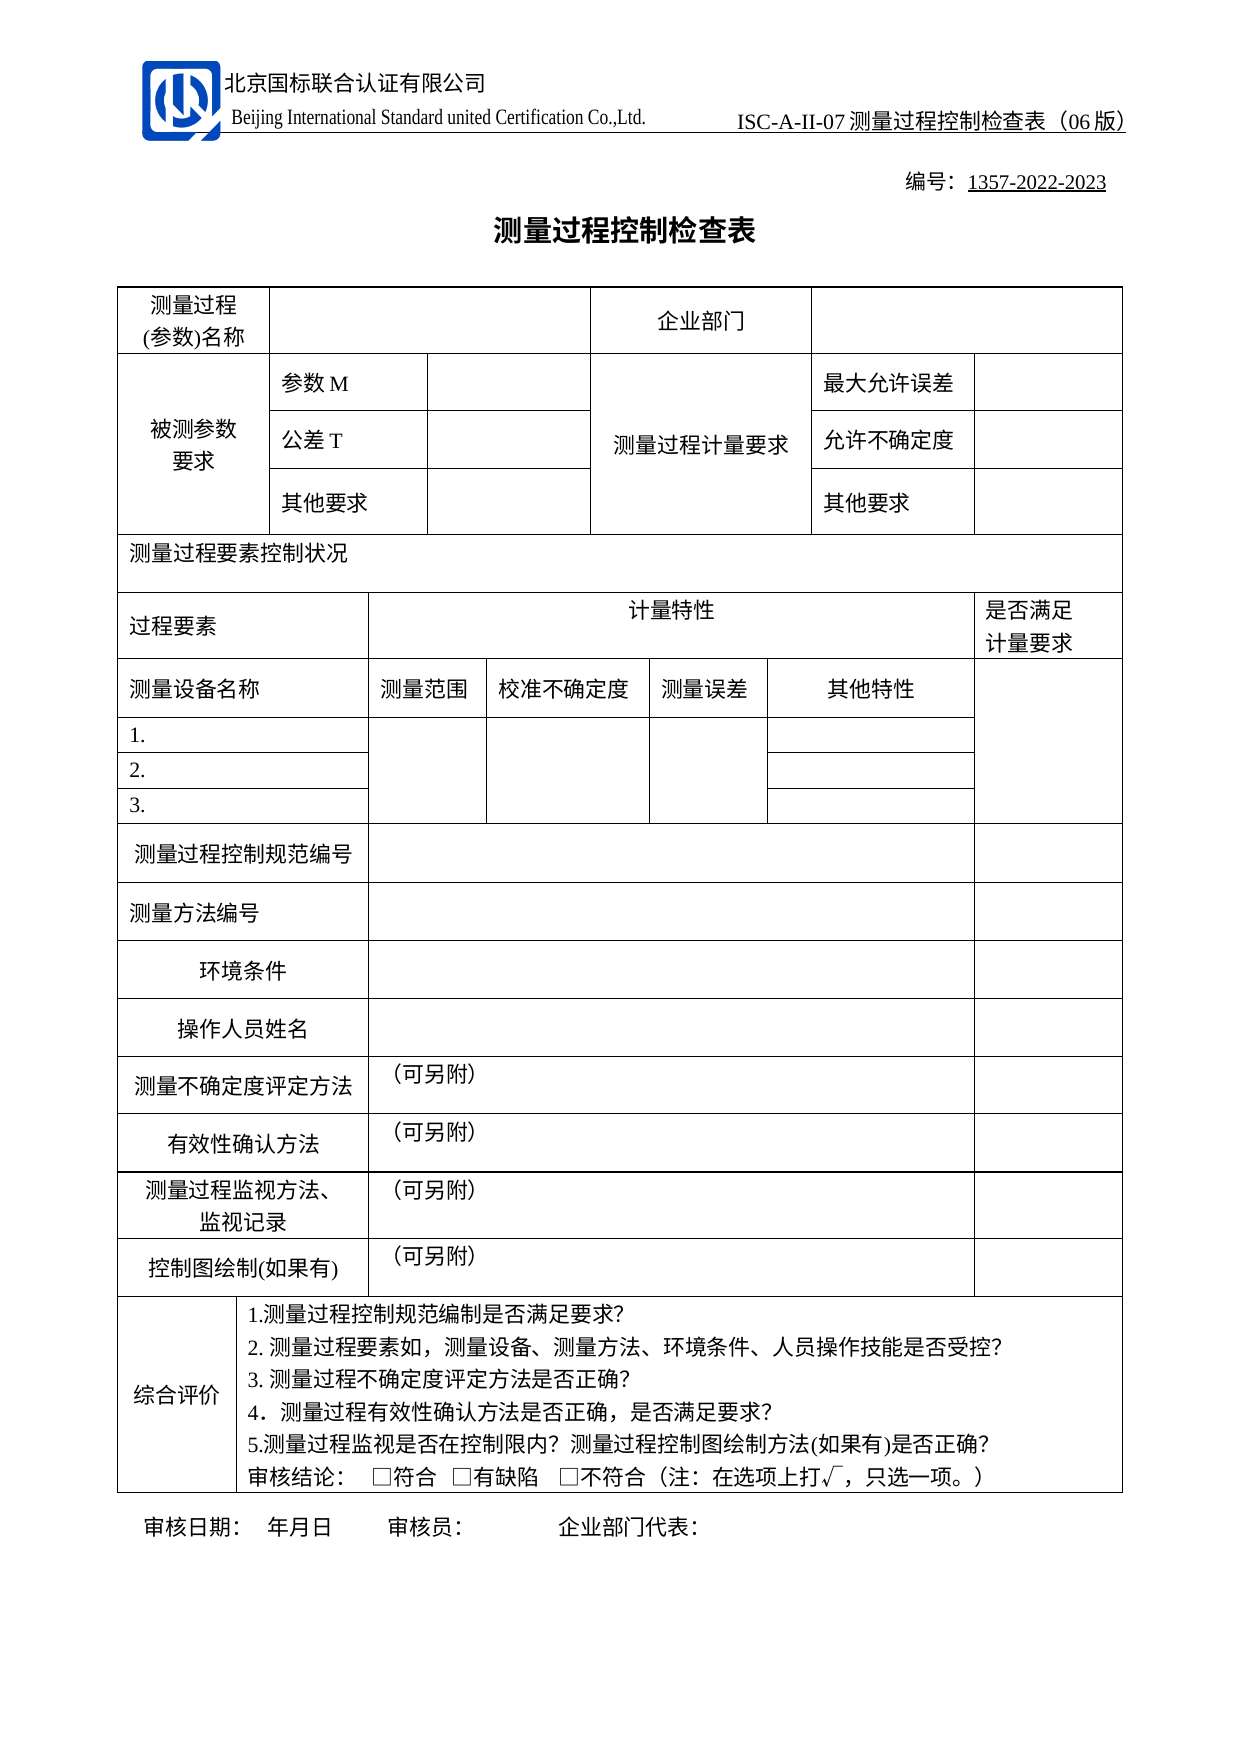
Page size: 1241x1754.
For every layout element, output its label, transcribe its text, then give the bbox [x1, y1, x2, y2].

table_cell （可另附） [369, 1057, 974, 1113]
table_cell 测量过程监视方法、 监视记录 [118, 1173, 368, 1237]
table_cell 其他要求 [270, 469, 427, 534]
table_cell 环境条件 [118, 941, 368, 998]
table_cell 计量特性 [369, 593, 974, 658]
table_cell [487, 718, 649, 823]
table_cell 公差T [270, 411, 427, 468]
text 审核日期： 年月日 审核员： 企业部门代表： [144, 1509, 1106, 1542]
table_cell [369, 999, 974, 1056]
table_cell 测量过程控制规范编号 [118, 824, 368, 882]
table_cell 测量不确定度评定方法 [118, 1057, 368, 1113]
table_cell [975, 1057, 1122, 1113]
table_cell 测量方法编号 [118, 883, 368, 940]
table_cell 其他要求 [812, 469, 974, 534]
table_cell 2. [118, 753, 368, 788]
table_cell [975, 354, 1122, 410]
table_cell [369, 718, 486, 823]
table_cell 校准不确定度 [487, 659, 649, 717]
table_cell [768, 789, 974, 823]
table_cell [369, 824, 974, 882]
table_header 企业部门 [591, 288, 811, 352]
table_cell 过程要素 [118, 593, 368, 658]
table_header 测量过程 (参数)名称 [118, 288, 269, 352]
table_cell 综合评价 [118, 1297, 236, 1492]
table_cell 控制图绘制(如果有) [118, 1239, 368, 1296]
table_cell [975, 824, 1122, 882]
table_cell [975, 883, 1122, 940]
table_cell 参数M [270, 354, 427, 410]
table_cell [428, 469, 590, 534]
table_cell 测量误差 [650, 659, 767, 717]
table_cell [975, 469, 1122, 534]
table_cell [369, 941, 974, 998]
table_cell [975, 659, 1122, 823]
text 编号：1357-2022-2023 [144, 164, 1106, 196]
table_cell [768, 753, 974, 788]
table_cell 其他特性 [768, 659, 974, 717]
table_cell [975, 1173, 1122, 1237]
table_cell 1. [118, 718, 368, 752]
table_cell [975, 999, 1122, 1056]
table_header [270, 288, 590, 352]
table_cell [428, 411, 590, 468]
table_cell 被测参数 要求 [118, 354, 269, 534]
text 测量过程控制检查表 [144, 196, 1106, 261]
table_cell [975, 1239, 1122, 1296]
table_cell [369, 883, 974, 940]
table_cell 3. [118, 789, 368, 823]
table_cell （可另附） [369, 1239, 974, 1296]
table_cell 是否满足 计量要求 [975, 593, 1122, 658]
table_cell 1.测量过程控制规范编制是否满足要求？ 2. 测量过程要素如，测量设备、测量方法、环境条件、人员操作技能是否受控？ 3. 测量过程不确定度评定方法是否正确？ 4．测量过程有效性确认方法是否正确，是否满足要求？ 5.测量过程监视是否在控制限内？测量过程控制图绘制方法(如果有)是否正确？ 审核结论： □符合 □有缺陷 □不符合（注：在选项上打√，只选一项。） [237, 1297, 1122, 1492]
table_cell [768, 718, 974, 752]
table_cell 测量过程要素控制状况 [118, 535, 1122, 592]
table_cell [975, 1114, 1122, 1171]
table_cell （可另附） [369, 1114, 974, 1171]
table_cell （可另附） [369, 1173, 974, 1237]
table_cell 允许不确定度 [812, 411, 974, 468]
table_cell 测量过程计量要求 [591, 354, 811, 534]
table_cell [650, 718, 767, 823]
table_cell [428, 354, 590, 410]
table_cell 有效性确认方法 [118, 1114, 368, 1171]
picture [142, 61, 221, 141]
table_cell 最大允许误差 [812, 354, 974, 410]
table_cell 测量设备名称 [118, 659, 368, 717]
table_cell [975, 411, 1122, 468]
table_header [812, 288, 1122, 352]
table_cell 测量范围 [369, 659, 486, 717]
table_cell [975, 941, 1122, 998]
table_cell 操作人员姓名 [118, 999, 368, 1056]
